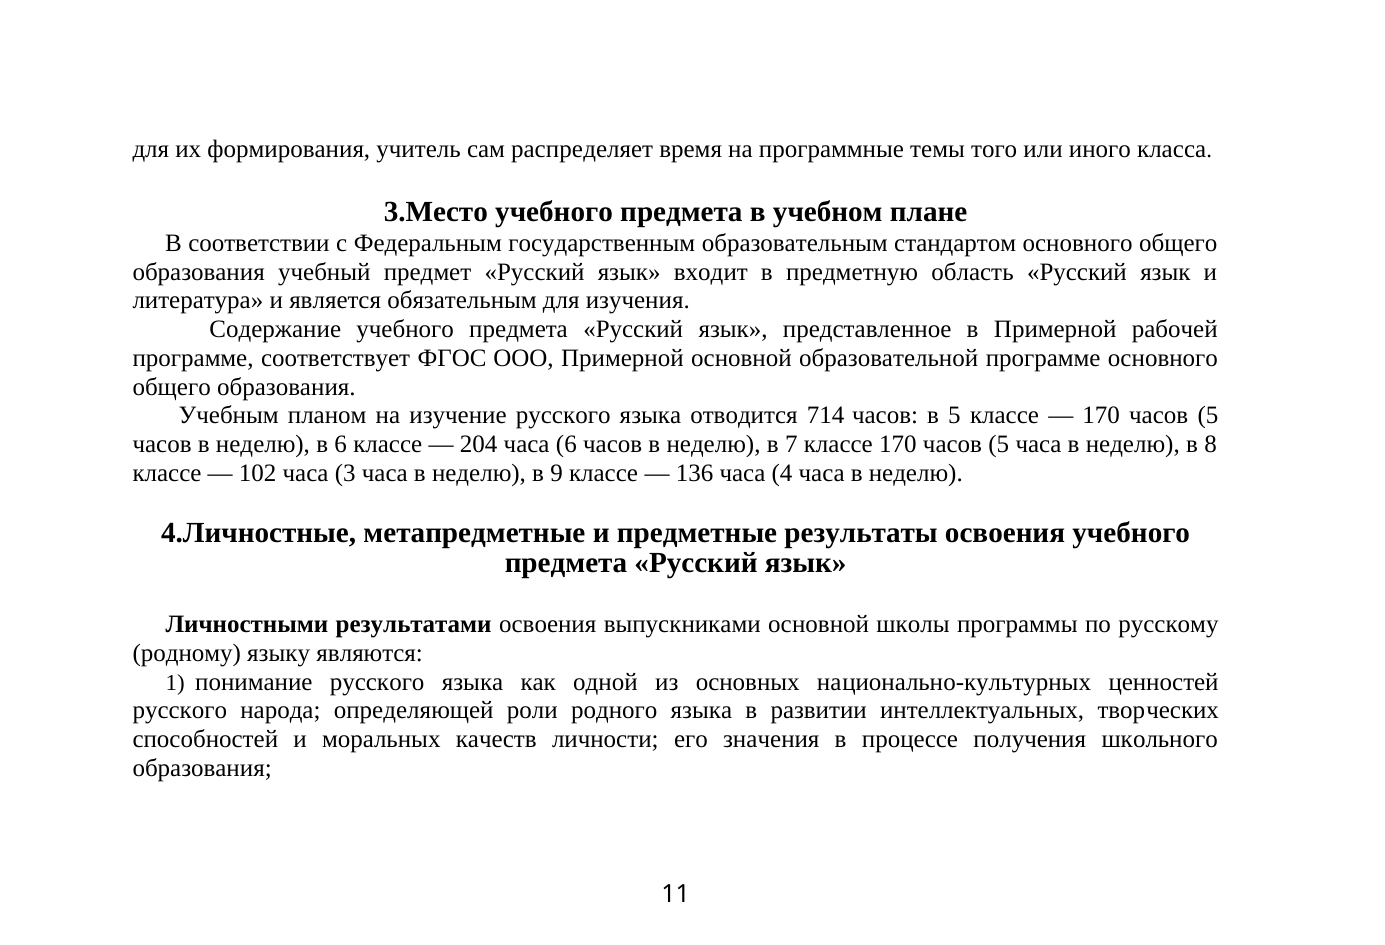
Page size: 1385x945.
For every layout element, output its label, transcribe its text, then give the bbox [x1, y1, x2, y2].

text 3.Место учебного предмета в учебном плане [132, 197, 1219, 228]
text Содержание учебного предмета «Русский язык», представленное в Примерной рабочей программе, соответствует ФГОС ООО, Примерной основной образовательной программе основного общего образования. [132, 314, 1219, 400]
text Учебным планом на изучение русского языка отводится 714 часов: в 5 классе — 170 часов (5 часов в неделю), в 6 классе — 204 часа (6 часов в неделю), в 7 классе 170 часов (5 часа в неделю), в 8 классе — 102 часа (3 часа в неделю), в 9 классе — 136 часа (4 часа в неделю). [132, 400, 1219, 487]
text Личностными результатами освоения выпускниками основной школы программы по русскому (родному) языку являются: [132, 609, 1219, 667]
list понимание русского языка как одной из основных национально-культурных ценностей русского народа; определяющей роли родного языка в развитии интеллектуальных, творческих способностей и моральных качеств личности; его значения в процессе получения школьного образования; [132, 667, 1219, 782]
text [132, 134, 1219, 163]
text В соответствии с Федеральным государственным образовательным стандартом основного общего образования учебный предмет «Русский язык» входит в предметную область «Русский язык и литература» и является обязательным для изучения. [132, 228, 1219, 314]
text 4.Личностные, метапредметные и предметные результаты освоения учебного предмета «Русский язык» [132, 518, 1219, 579]
